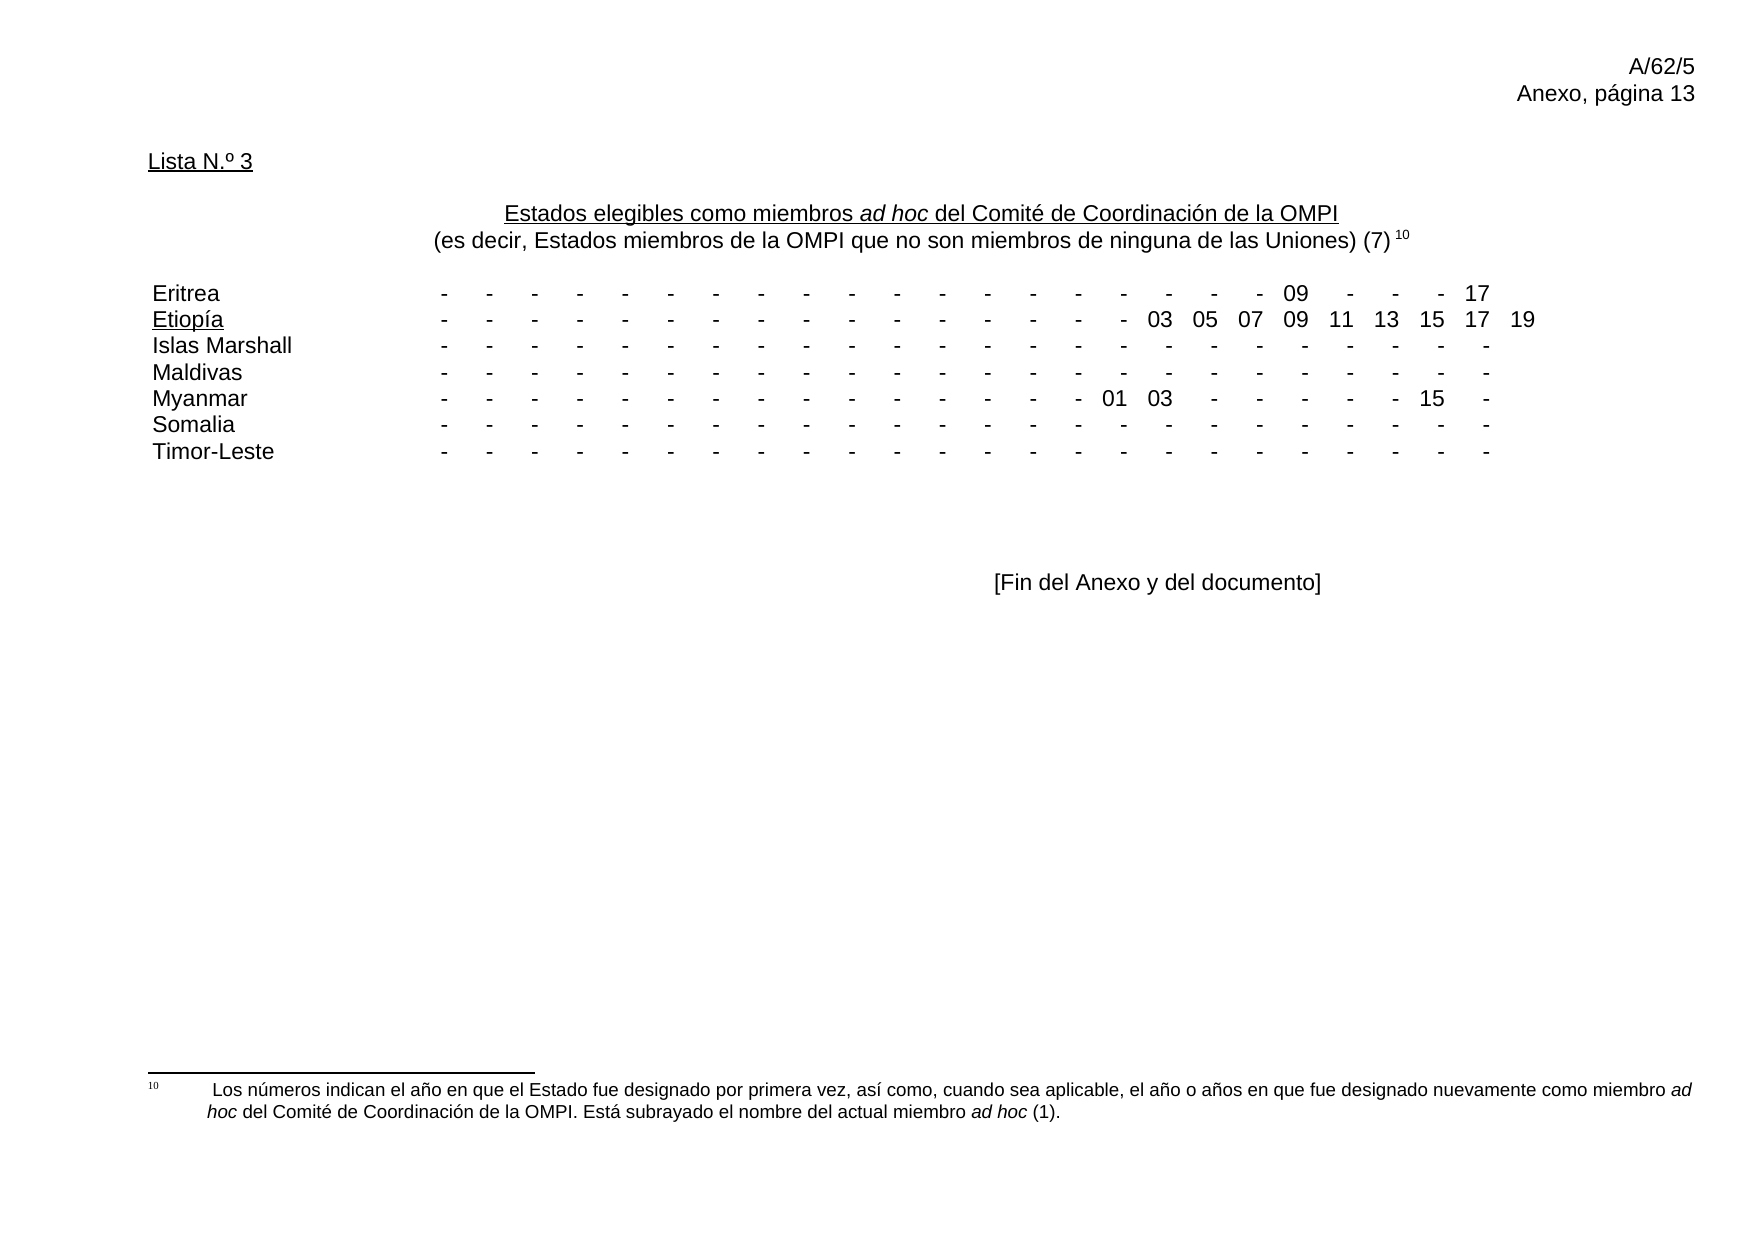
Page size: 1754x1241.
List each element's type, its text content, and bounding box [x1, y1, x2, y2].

text (es decir, Estados miembros de la OMPI que no son miembros de ninguna de las Uniones) (7) [148, 227, 1695, 253]
text Lista N.º 3 [148, 148, 1695, 174]
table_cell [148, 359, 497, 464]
text Estados elegibles como miembros ad hoc del Comité de Coordinación de la OMPI [148, 200, 1695, 227]
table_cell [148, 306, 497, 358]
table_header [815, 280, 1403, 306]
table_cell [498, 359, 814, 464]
text [Fin del Anexo y del documento] [620, 569, 1695, 596]
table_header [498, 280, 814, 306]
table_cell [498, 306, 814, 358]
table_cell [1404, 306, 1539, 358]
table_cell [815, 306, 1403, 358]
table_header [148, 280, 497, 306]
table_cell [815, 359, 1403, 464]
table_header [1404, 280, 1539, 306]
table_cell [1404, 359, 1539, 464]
